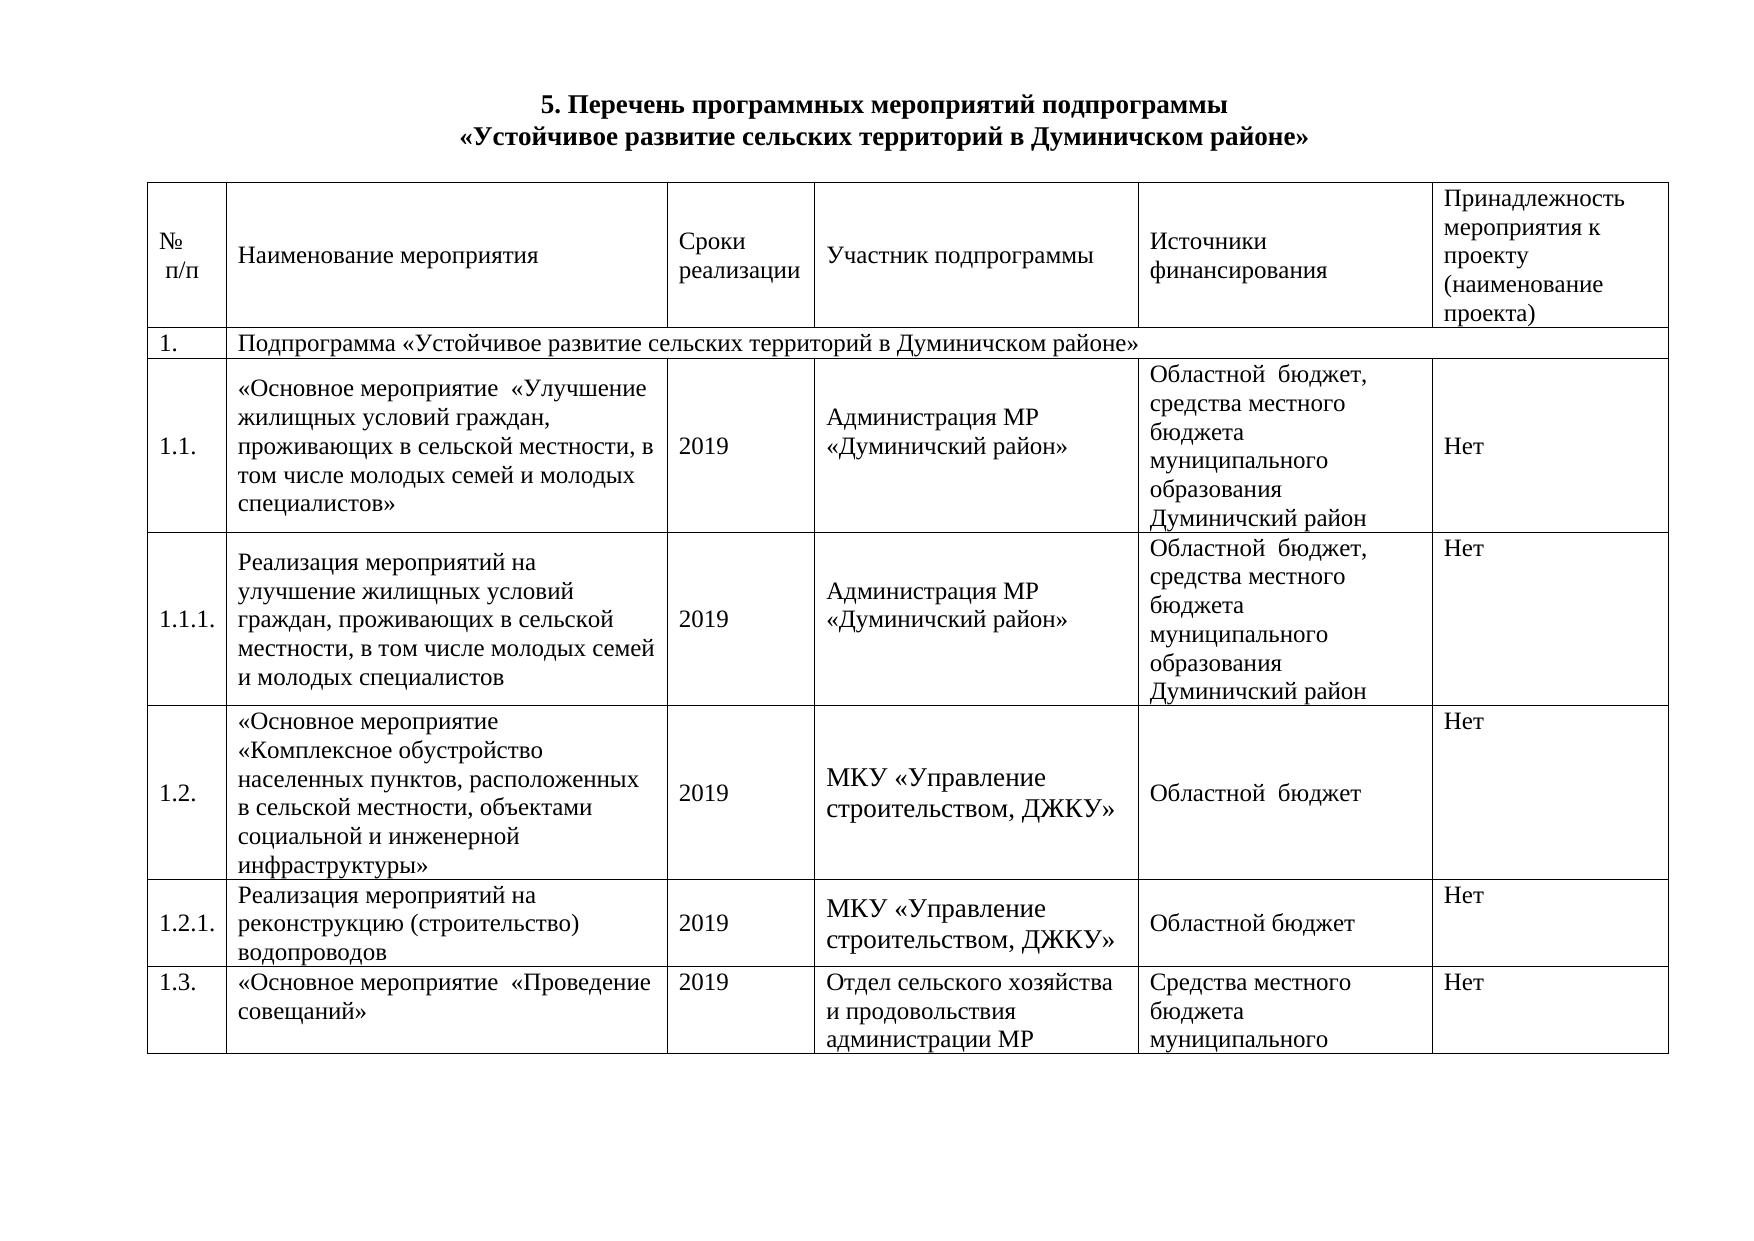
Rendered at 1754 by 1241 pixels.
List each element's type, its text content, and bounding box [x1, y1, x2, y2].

table_cell Администрация МР «Думиничский район» [815, 533, 1138, 705]
table_cell Нет [1433, 880, 1668, 966]
table_cell Областной бюджет, средства местного бюджета муниципального образования Думиничский район [1139, 359, 1432, 532]
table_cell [815, 967, 1138, 1053]
table_cell МКУ «Управление строительством, ДЖКУ» [815, 880, 1138, 966]
table_cell Реализация мероприятий на улучшение жилищных условий граждан, проживающих в сельской местности, в том числе молодых семей и молодых специалистов [227, 533, 667, 705]
table_cell Нет [1433, 967, 1668, 1053]
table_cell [227, 967, 667, 1053]
table_cell 1. [148, 328, 226, 358]
table_cell Областной бюджет [1139, 706, 1432, 879]
table_cell Нет [1433, 359, 1668, 532]
table_header Наименование мероприятия [227, 183, 667, 327]
table_cell Подпрограмма «Устойчивое развитие сельских территорий в Думиничском районе» [227, 328, 1668, 358]
table_cell «Основное мероприятие «Комплексное обустройство населенных пунктов, расположенных в сельской местности, объектами социальной и инженерной инфраструктуры» [227, 706, 667, 879]
table_header Участник подпрограммы [815, 183, 1138, 327]
table_cell Нет [1433, 706, 1668, 879]
table_cell 2019 [668, 967, 814, 1053]
table_cell «Основное мероприятие «Улучшение жилищных условий граждан, проживающих в сельской местности, в том числе молодых семей и молодых специалистов» [227, 359, 667, 532]
table_header Сроки реализации [668, 183, 814, 327]
table_cell 2019 [668, 359, 814, 532]
table_cell Нет [1433, 533, 1668, 705]
table_header № п/п [148, 183, 226, 327]
table_cell 2019 [668, 533, 814, 705]
table_header Источники финансирования [1139, 183, 1432, 327]
table_cell 1.2.1. [148, 880, 226, 966]
table_header Принадлежность мероприятия к проекту (наименование проекта) [1433, 183, 1668, 327]
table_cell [1139, 967, 1432, 1053]
table_cell Областной бюджет [1139, 880, 1432, 966]
table_cell Реализация мероприятий на реконструкцию (строительство) водопроводов [227, 880, 667, 966]
table_cell 1.1. [148, 359, 226, 532]
table_cell Администрация МР «Думиничский район» [815, 359, 1138, 532]
table_cell МКУ «Управление строительством, ДЖКУ» [815, 706, 1138, 879]
title 5. Перечень программных мероприятий подпрограммы [89, 88, 1680, 120]
table_cell 2019 [668, 706, 814, 879]
table_cell 1.2. [148, 706, 226, 879]
table_cell Областной бюджет, средства местного бюджета муниципального образования Думиничский район [1139, 533, 1432, 705]
table_cell 2019 [668, 880, 814, 966]
table_cell 1.3. [148, 967, 226, 1053]
title «Устойчивое развитие сельских территорий в Думиничском районе» [89, 120, 1680, 151]
table_cell 1.1.1. [148, 533, 226, 705]
